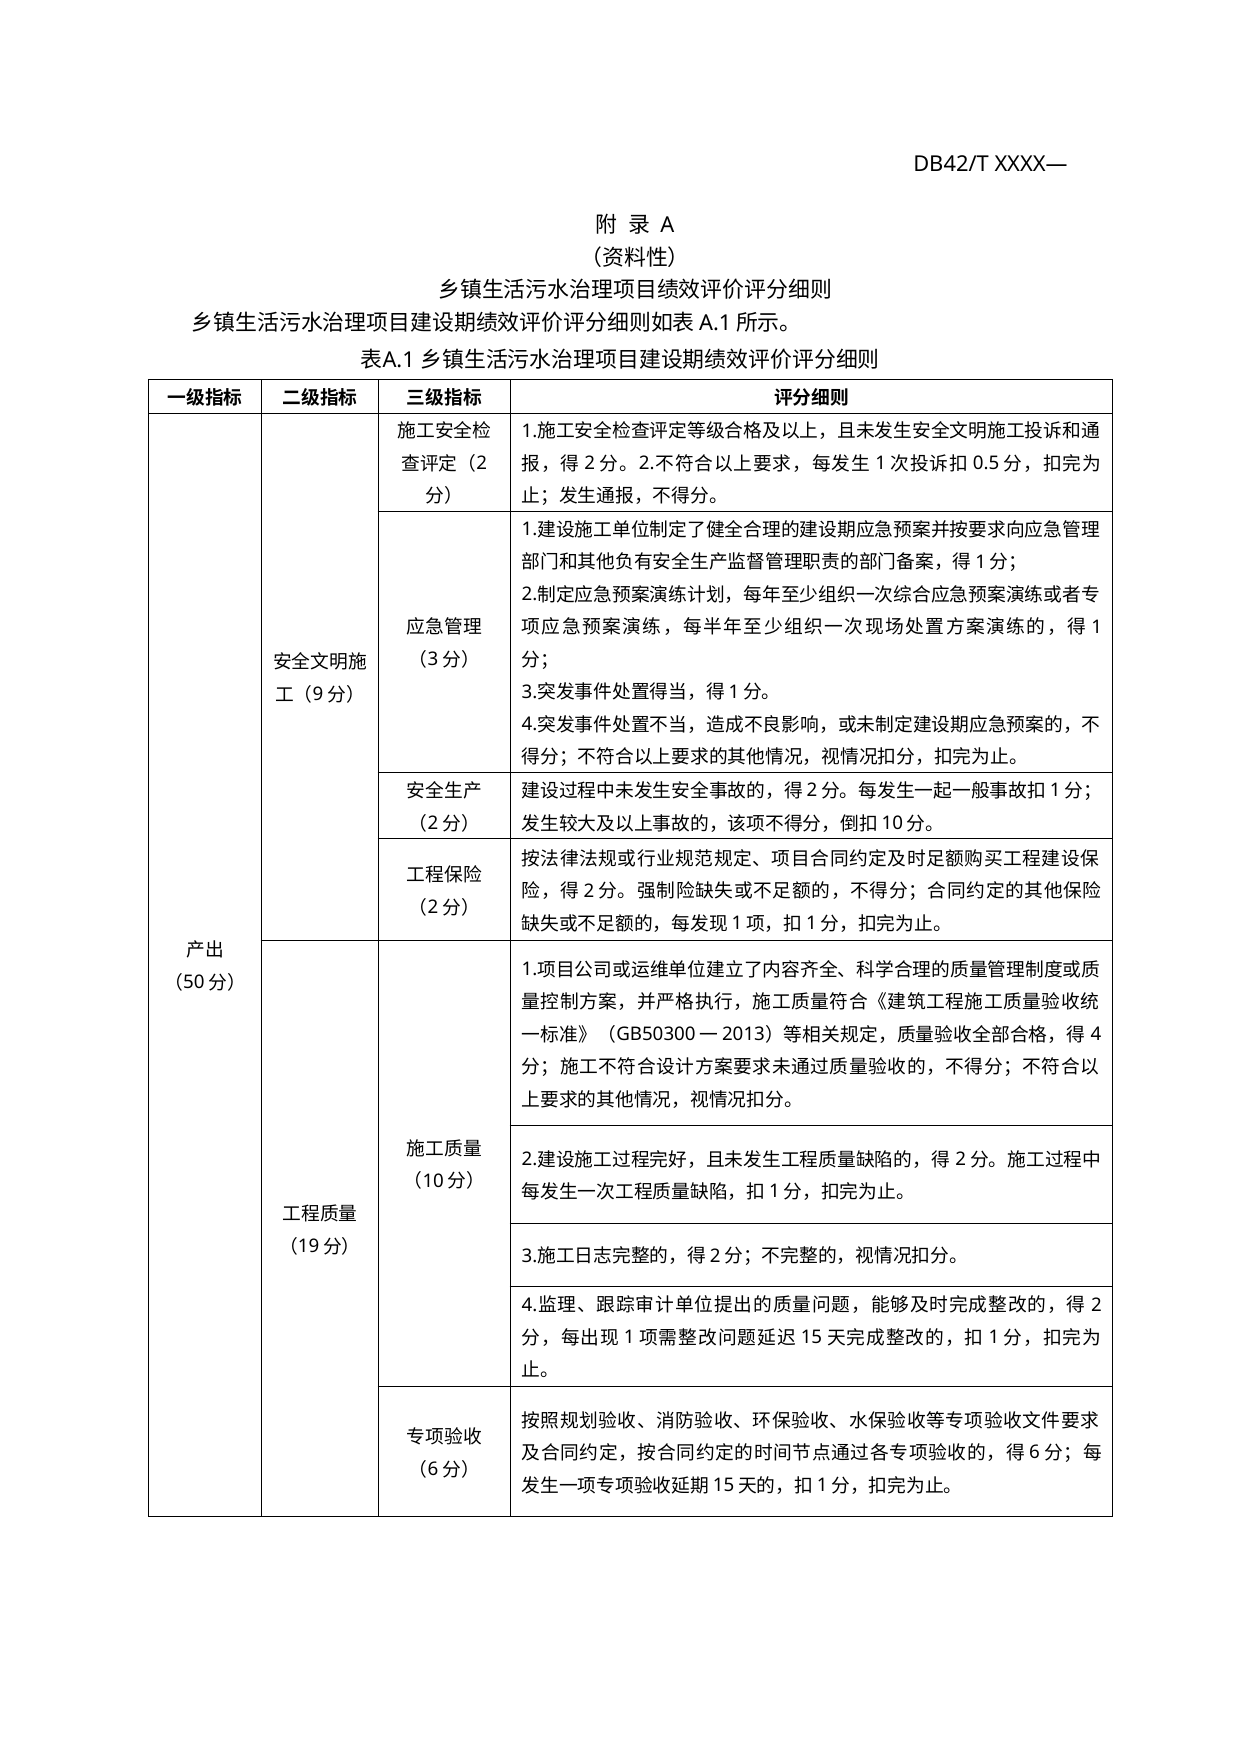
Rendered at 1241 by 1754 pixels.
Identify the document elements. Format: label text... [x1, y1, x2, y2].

table_header 三级指标 [379, 380, 510, 412]
table_cell 按照规划验收、消防验收、环保验收、水保验收等专项验收文件要求及合同约定，按合同约定的时间节点通过各专项验收的，得6分；每发生一项专项验收延期15天的，扣1分，扣完为止。 [511, 1387, 1112, 1516]
text 乡镇生活污水治理项目建设期绩效评价评分细则 [148, 342, 1122, 374]
table_cell 1.建设施工单位制定了健全合理的建设期应急预案并按要求向应急管理部门和其他负有安全生产监督管理职责的部门备案，得1分； 2.制定应急预案演练计划，每年至少组织一次综合应急预案演练或者专项应急预案演练，每半年至少组织一次现场处置方案演练的，得1分； 3.突发事件处置得当，得1分。 4.突发事件处置不当，造成不良影响，或未制定建设期应急预案的，不得分；不符合以上要求的其他情况，视情况扣分，扣完为止。 [511, 512, 1112, 772]
table_header 一级指标 [149, 380, 261, 412]
table_cell 2.建设施工过程完好，且未发生工程质量缺陷的，得2分。施工过程中每发生一次工程质量缺陷，扣1分，扣完为止。 [511, 1126, 1112, 1223]
table_cell 应急管理 （3分） [379, 512, 510, 772]
table_cell 工程质量（19分） [262, 941, 378, 1516]
list （资料性） [148, 239, 1122, 272]
table_cell 建设过程中未发生安全事故的，得2分。每发生一起一般事故扣1分；发生较大及以上事故的，该项不得分，倒扣10分。 [511, 773, 1112, 838]
table_cell 安全文明施工（9分） [262, 414, 378, 940]
table_cell 按法律法规或行业规范规定、项目合同约定及时足额购买工程建设保险，得2分。强制险缺失或不足额的，不得分；合同约定的其他保险缺失或不足额的，每发现1项，扣1分，扣完为止。 [511, 839, 1112, 940]
table_cell 4.监理、跟踪审计单位提出的质量问题，能够及时完成整改的，得2分，每出现1项需整改问题延迟15天完成整改的，扣1分，扣完为止。 [511, 1287, 1112, 1386]
table_cell 施工质量 （10分） [379, 941, 510, 1386]
table_cell 工程保险 （2分） [379, 839, 510, 940]
table_cell 3.施工日志完整的，得2分；不完整的，视情况扣分。 [511, 1224, 1112, 1286]
table_header 二级指标 [262, 380, 378, 412]
table_cell 施工安全检查评定（2分） [379, 414, 510, 511]
table_cell 1.项目公司或运维单位建立了内容齐全、科学合理的质量管理制度或质量控制方案，并严格执行，施工质量符合《建筑工程施工质量验收统一标准》（GB50300一2013）等相关规定，质量验收全部合格，得4分；施工不符合设计方案要求未通过质量验收的，不得分；不符合以上要求的其他情况，视情况扣分。 [511, 941, 1112, 1124]
table_cell 专项验收 （6分） [379, 1387, 510, 1516]
table_cell 安全生产 （2分） [379, 773, 510, 838]
list 乡镇生活污水治理项目绩效评价评分细则 [148, 272, 1122, 304]
text 乡镇生活污水治理项目建设期绩效评价评分细则如表A.1所示。 [148, 304, 1122, 337]
table_cell 产出 （50分） [149, 414, 261, 1516]
table_cell 1.施工安全检查评定等级合格及以上，且未发生安全文明施工投诉和通报，得2分。2.不符合以上要求，每发生1次投诉扣0.5分，扣完为止；发生通报，不得分。 [511, 414, 1112, 511]
table_header 评分细则 [511, 380, 1112, 412]
